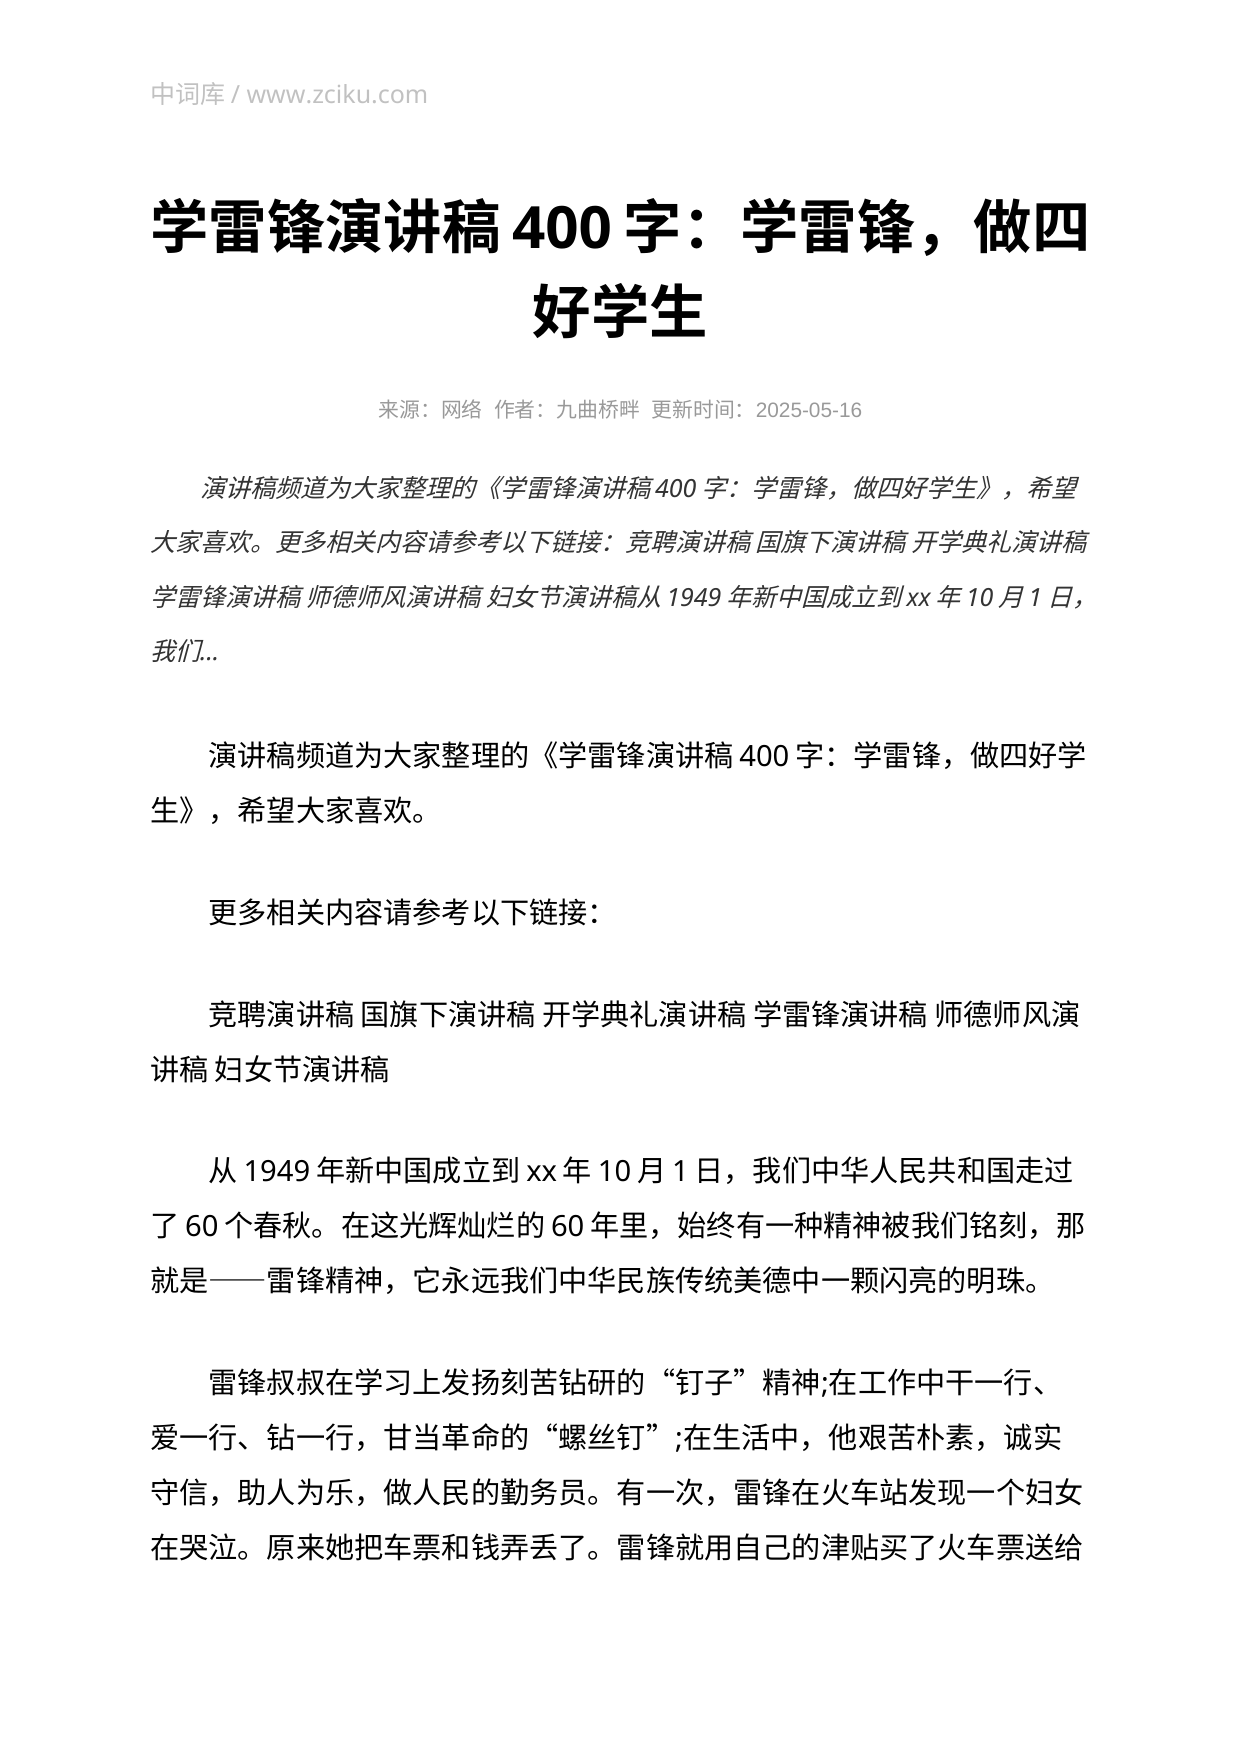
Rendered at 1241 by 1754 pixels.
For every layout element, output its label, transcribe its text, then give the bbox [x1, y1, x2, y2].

text 演讲稿频道为大家整理的《学雷锋演讲稿400字：学雷锋，做四好学生》，希望大家喜欢。更多相关内容请参考以下链接：竞聘演讲稿 国旗下演讲稿 开学典礼演讲稿 学雷锋演讲稿 师德师风演讲稿 妇女节演讲稿从1949年新中国成立到xx年10月1日，我们... [150, 468, 1090, 668]
text 从1949年新中国成立到xx年10月1日，我们中华人民共和国走过了60个春秋。在这光辉灿烂的60年里，始终有一种精神被我们铭刻，那就是——雷锋精神，它永远我们中华民族传统美德中一颗闪亮的明珠。 [150, 1148, 1090, 1300]
text 演讲稿频道为大家整理的《学雷锋演讲稿400字：学雷锋，做四好学生》，希望大家喜欢。 [150, 733, 1090, 830]
text 来源：网络 作者：九曲桥畔 更新时间：2025-05-16 [150, 397, 1090, 421]
subtitle 学雷锋演讲稿400字：学雷锋，做四好学生 [150, 181, 1090, 351]
text 更多相关内容请参考以下链接： [150, 889, 1090, 932]
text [150, 1359, 1090, 1567]
text 竞聘演讲稿 国旗下演讲稿 开学典礼演讲稿 学雷锋演讲稿 师德师风演讲稿 妇女节演讲稿 [150, 991, 1090, 1088]
